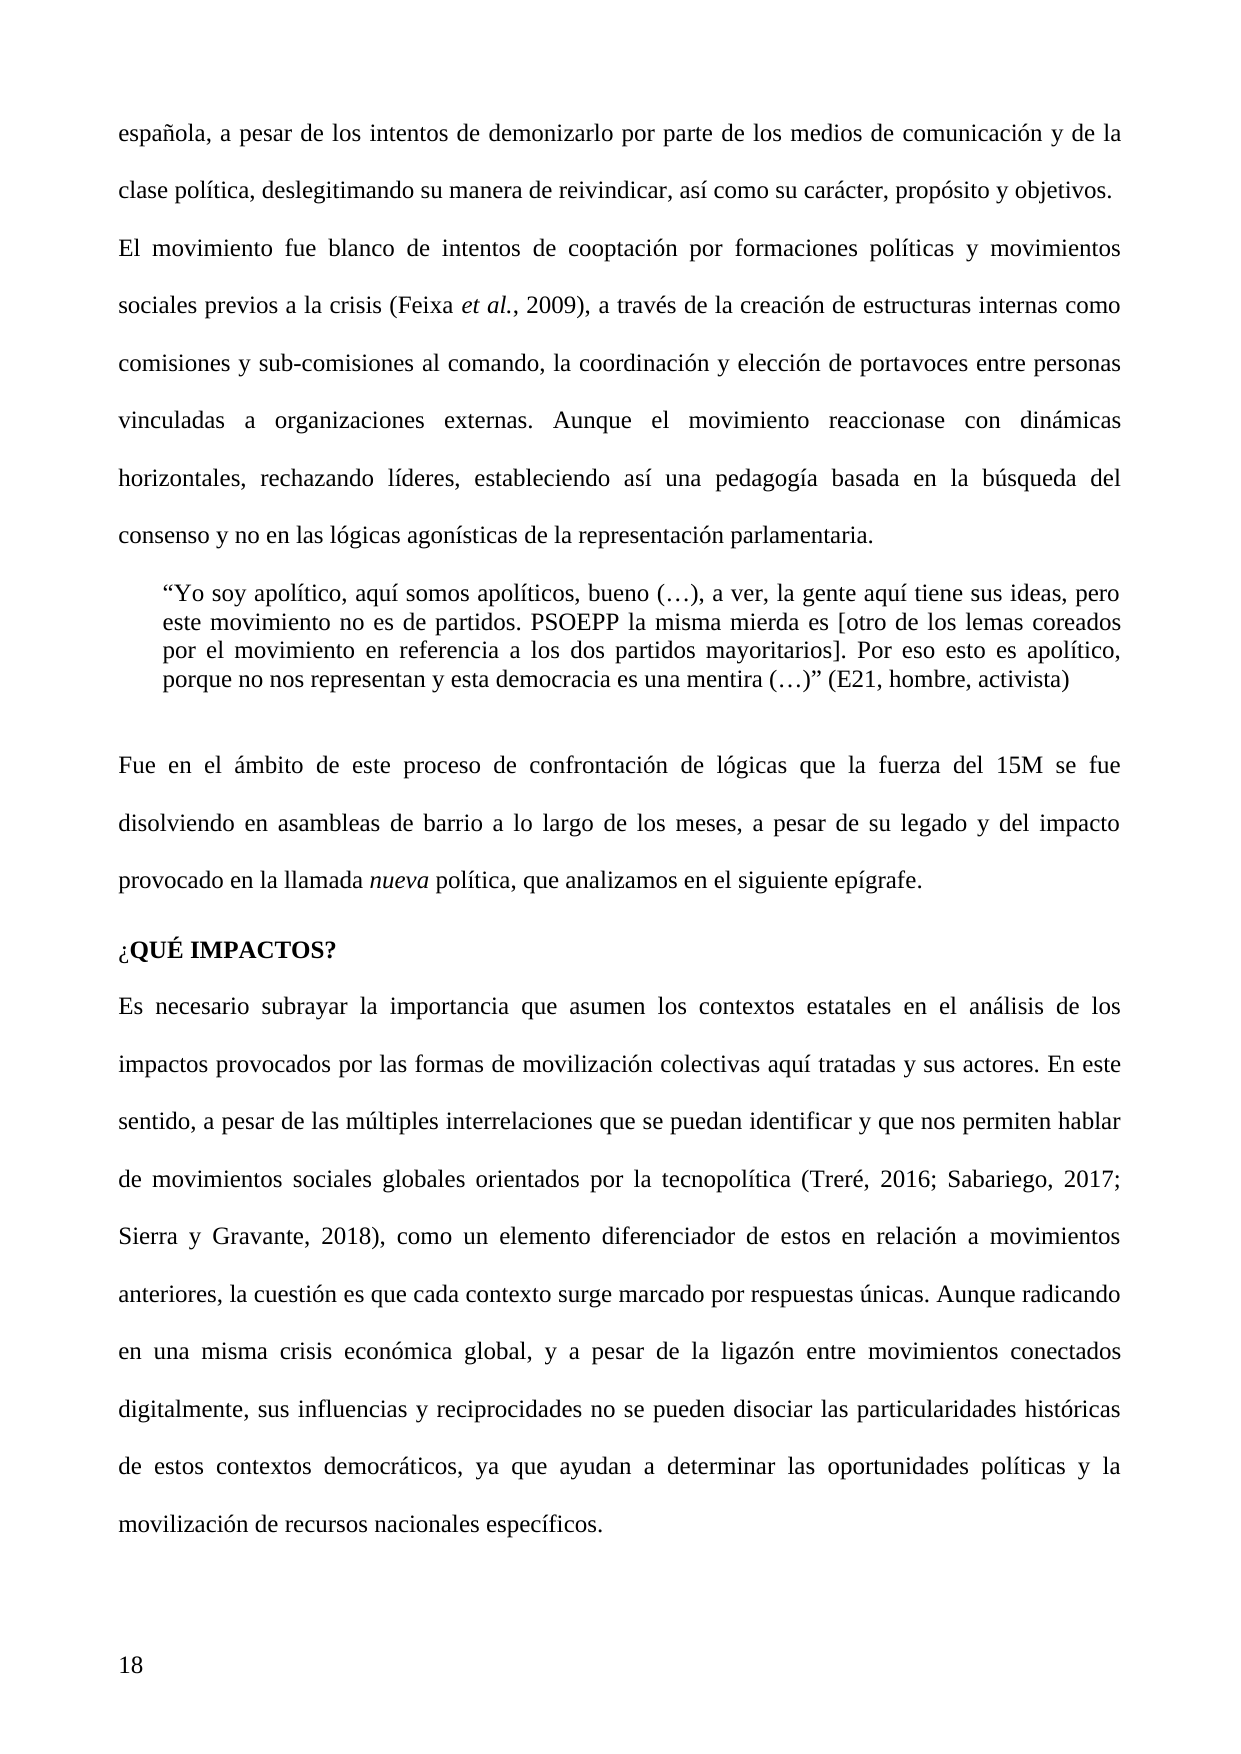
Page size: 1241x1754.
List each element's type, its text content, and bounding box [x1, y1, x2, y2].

text Es necesario subrayar la importancia que asumen los contextos estatales en el análisis de los impactos provocados por las formas de movilización colectivas aquí tratadas y sus actores. En este sentido, a pesar de las múltiples interrelaciones que se puedan identificar y que nos permiten hablar de movimientos sociales globales orientados por la tecnopolítica (Treré, 2016; Sabariego, 2017; Sierra y Gravante, 2018), como un elemento diferenciador de estos en relación a movimientos anteriores, la cuestión es que cada contexto surge marcado por respuestas únicas. Aunque radicando en una misma crisis económica global, y a pesar de la ligazón entre movimientos conectados digitalmente, sus influencias y reciprocidades no se pueden disociar las particularidades históricas de estos contextos democráticos, ya que ayudan a determinar las oportunidades políticas y la movilización de recursos nacionales específicos. [118, 991, 1122, 1537]
text Fue en el ámbito de este proceso de confrontación de lógicas que la fuerza del 15M se fue disolviendo en asambleas de barrio a lo largo de los meses, a pesar de su legado y del impacto provocado en la llamada nueva política, que analizamos en el siguiente epígrafe. [118, 751, 1122, 894]
text “Yo soy apolítico, aquí somos apolíticos, bueno (…), a ver, la gente aquí tiene sus ideas, pero este movimiento no es de partidos. PSOEPP la misma mierda es [otro de los lemas coreados por el movimiento en referencia a los dos partidos mayoritarios]. Por eso esto es apolítico, porque no nos representan y esta democracia es una mentira (…)” (E21, hombre, activista) [162, 578, 1122, 693]
text ¿QUÉ IMPACTOS? [118, 936, 1122, 964]
text El movimiento fue blanco de intentos de cooptación por formaciones políticas y movimientos sociales previos a la crisis (Feixa et al., 2009), a través de la creación de estructuras internas como comisiones y sub-comisiones al comando, la coordinación y elección de portavoces entre personas vinculadas a organizaciones externas. Aunque el movimiento reaccionase con dinámicas horizontales, rechazando líderes, estableciendo así una pedagogía basada en la búsqueda del consenso y no en las lógicas agonísticas de la representación parlamentaria. [118, 233, 1122, 549]
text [118, 118, 1122, 204]
